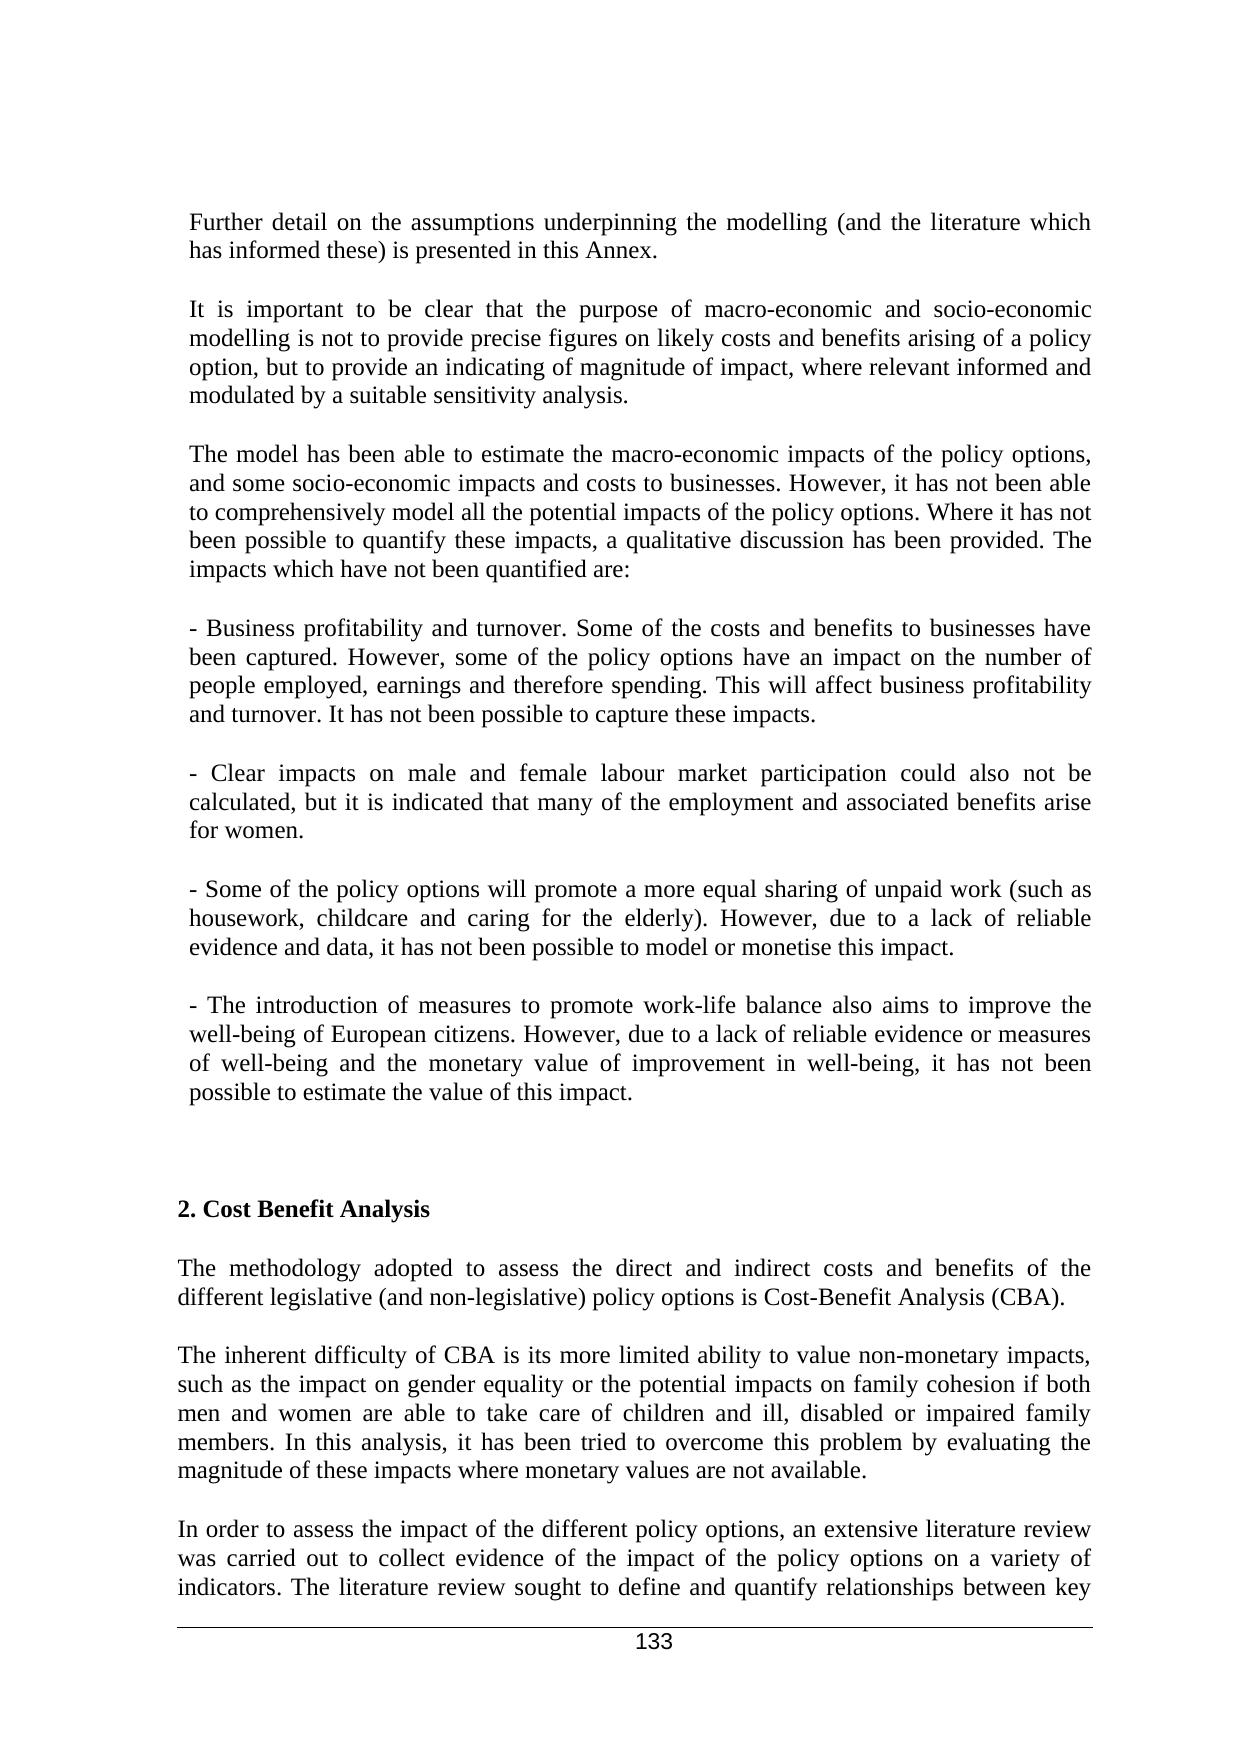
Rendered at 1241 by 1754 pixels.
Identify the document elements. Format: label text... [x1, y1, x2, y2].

text - Some of the policy options will promote a more equal sharing of unpaid work (such as housework, childcare and caring for the elderly). However, due to a lack of reliable evidence and data, it has not been possible to model or monetise this impact. [189, 874, 1093, 960]
text The model has been able to estimate the macro-economic impacts of the policy options, and some socio-economic impacts and costs to businesses. However, it has not been able to comprehensively model all the potential impacts of the policy options. Where it has not been possible to quantify these impacts, a qualitative discussion has been provided. The impacts which have not been quantified are: [189, 439, 1093, 583]
text - Clear impacts on male and female labour market participation could also not be calculated, but it is indicated that many of the employment and associated benefits arise for women. [189, 758, 1093, 844]
subtitle 2. Cost Benefit Analysis [177, 1194, 1093, 1223]
text It is important to be clear that the purpose of macro-economic and socio-economic modelling is not to provide precise figures on likely costs and benefits arising of a policy option, but to provide an indicating of magnitude of impact, where relevant informed and modulated by a suitable sensitivity analysis. [189, 294, 1093, 409]
text - Business profitability and turnover. Some of the costs and benefits to businesses have been captured. However, some of the policy options have an impact on the number of people employed, earnings and therefore spending. This will affect business profitability and turnover. It has not been possible to capture these impacts. [189, 613, 1093, 728]
text The methodology adopted to assess the direct and indirect costs and benefits of the different legislative (and non-legislative) policy options is Cost-Benefit Analysis (CBA). [177, 1253, 1093, 1310]
text The inherent difficulty of CBA is its more limited ability to value non-monetary impacts, such as the impact on gender equality or the potential impacts on family cohesion if both men and women are able to take care of children and ill, disabled or impaired family members. In this analysis, it has been tried to overcome this problem by evaluating the magnitude of these impacts where monetary values are not available. [177, 1340, 1093, 1484]
text Further detail on the assumptions underpinning the modelling (and the literature which has informed these) is presented in this Annex. [189, 207, 1093, 264]
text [177, 1514, 1093, 1600]
text - The introduction of measures to promote work-life balance also aims to improve the well-being of European citizens. However, due to a lack of reliable evidence or measures of well-being and the monetary value of improvement in well-being, it has not been possible to estimate the value of this impact. [189, 990, 1093, 1105]
